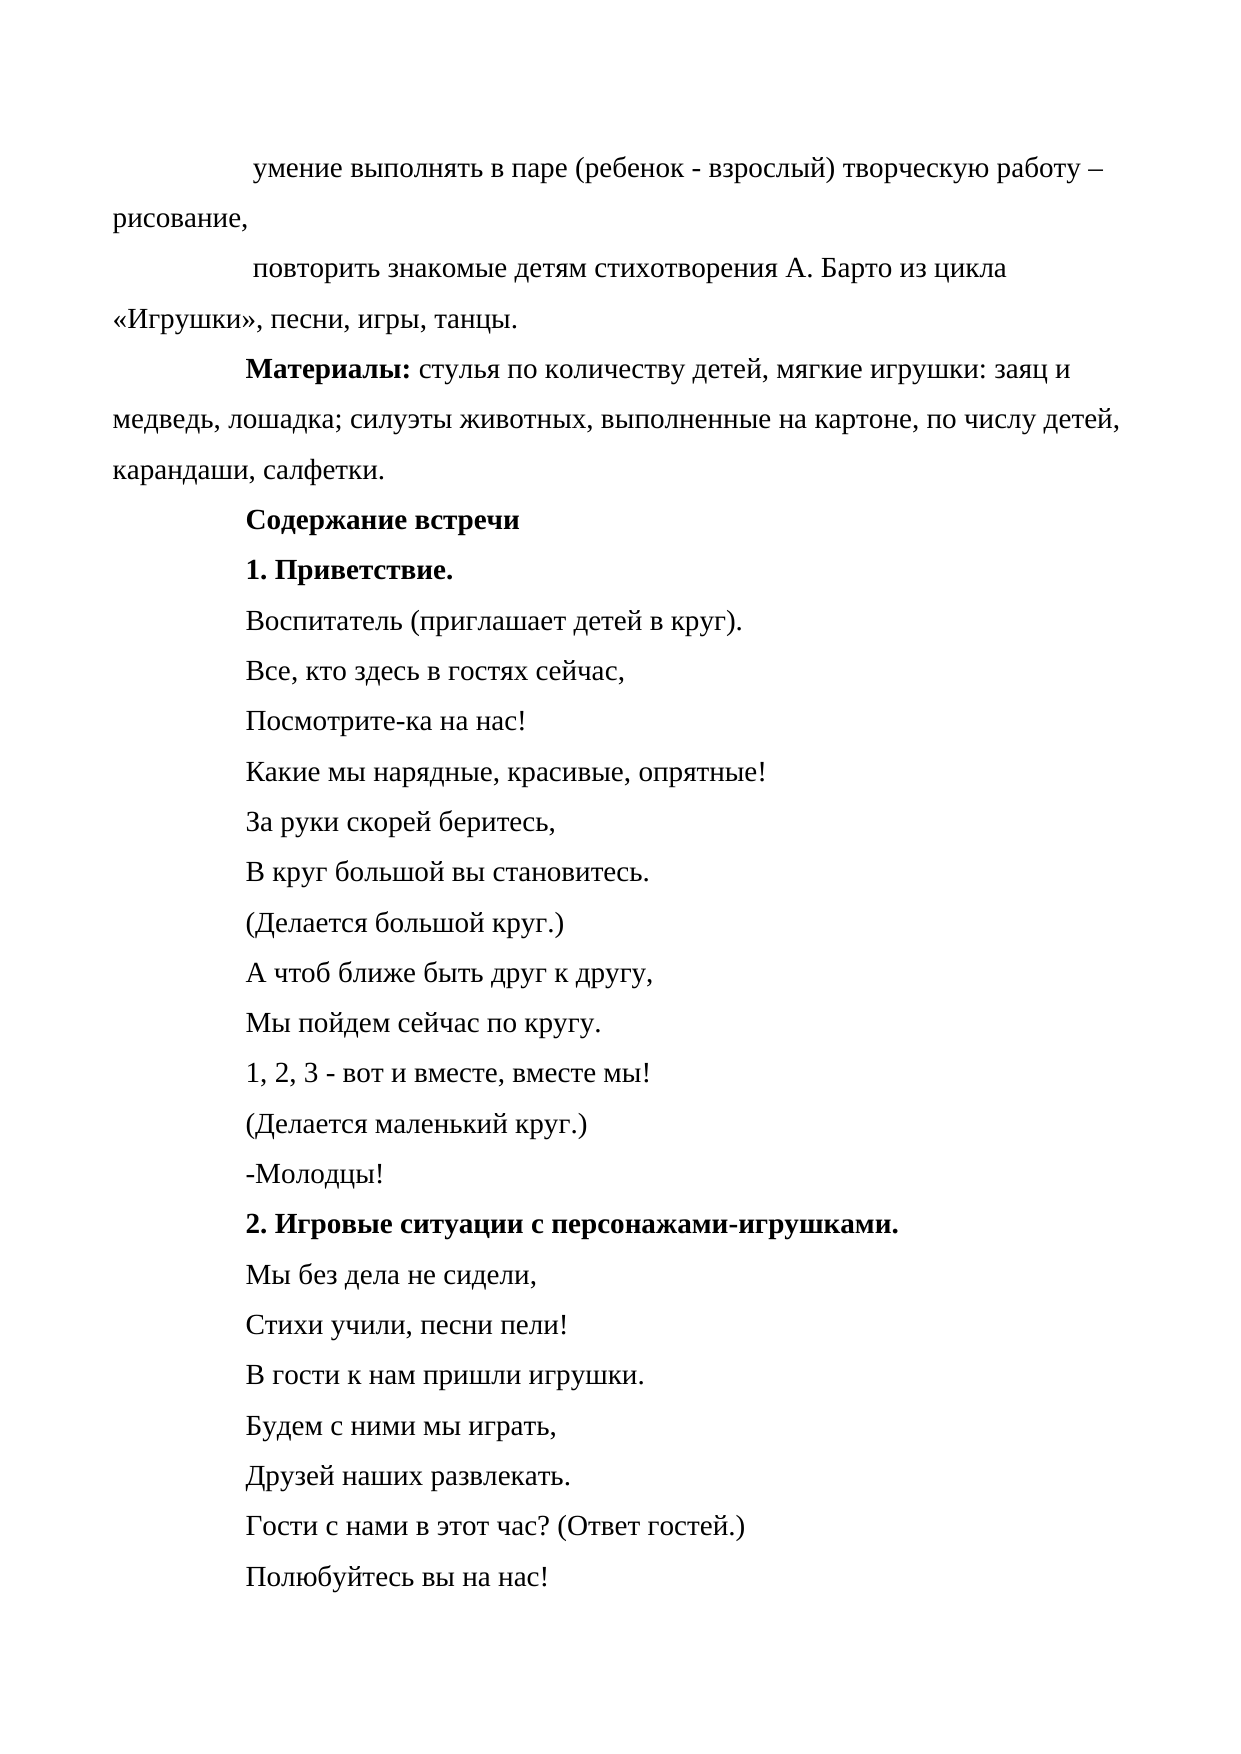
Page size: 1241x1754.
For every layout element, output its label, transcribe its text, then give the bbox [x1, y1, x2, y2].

text Стихи учили, песни пели! [112, 1307, 1128, 1341]
text Воспитатель (приглашает детей в круг). [112, 603, 1128, 636]
text За руки скорей беритесь, [112, 804, 1128, 838]
text повторить знакомые детям стихотворения А. Барто из цикла «Игрушки», песни, игры, танцы. [112, 251, 1128, 334]
text умение выполнять в паре (ребенок - взрослый) творческую работу – рисование, [112, 150, 1128, 234]
text Все, кто здесь в гостях сейчас, [112, 653, 1128, 687]
text Содержание встречи [112, 502, 1128, 536]
text -Молодцы! [112, 1156, 1128, 1190]
text Какие мы нарядные, красивые, опрятные! [112, 754, 1128, 787]
text А чтоб ближе быть друг к другу, [112, 955, 1128, 988]
text 1. Приветствие. [112, 552, 1128, 586]
text Гости с нами в этот час? (Ответ гостей.) [112, 1508, 1128, 1542]
text (Делается большой круг.) [112, 905, 1128, 938]
text В круг большой вы становитесь. [112, 854, 1128, 888]
text Друзей наших развлекать. [112, 1458, 1128, 1492]
text В гости к нам пришли игрушки. [112, 1357, 1128, 1391]
text Полюбуйтесь вы на нас! [112, 1559, 1128, 1592]
text Будем с ними мы играть, [112, 1408, 1128, 1441]
text Материалы: стулья по количеству детей, мягкие игрушки: заяц и медведь, лошадка; силуэты животных, выполненные на картоне, по числу детей, карандаши, салфетки. [112, 351, 1128, 485]
text Мы пойдем сейчас по кругу. [112, 1005, 1128, 1039]
text 2. Игровые ситуации с персонажами-игрушками. [112, 1207, 1128, 1240]
text (Делается маленький круг.) [112, 1106, 1128, 1139]
text Мы без дела не сидели, [112, 1257, 1128, 1290]
text 1, 2, 3 - вот и вместе, вместе мы! [112, 1056, 1128, 1089]
text Посмотрите-ка на нас! [112, 703, 1128, 737]
